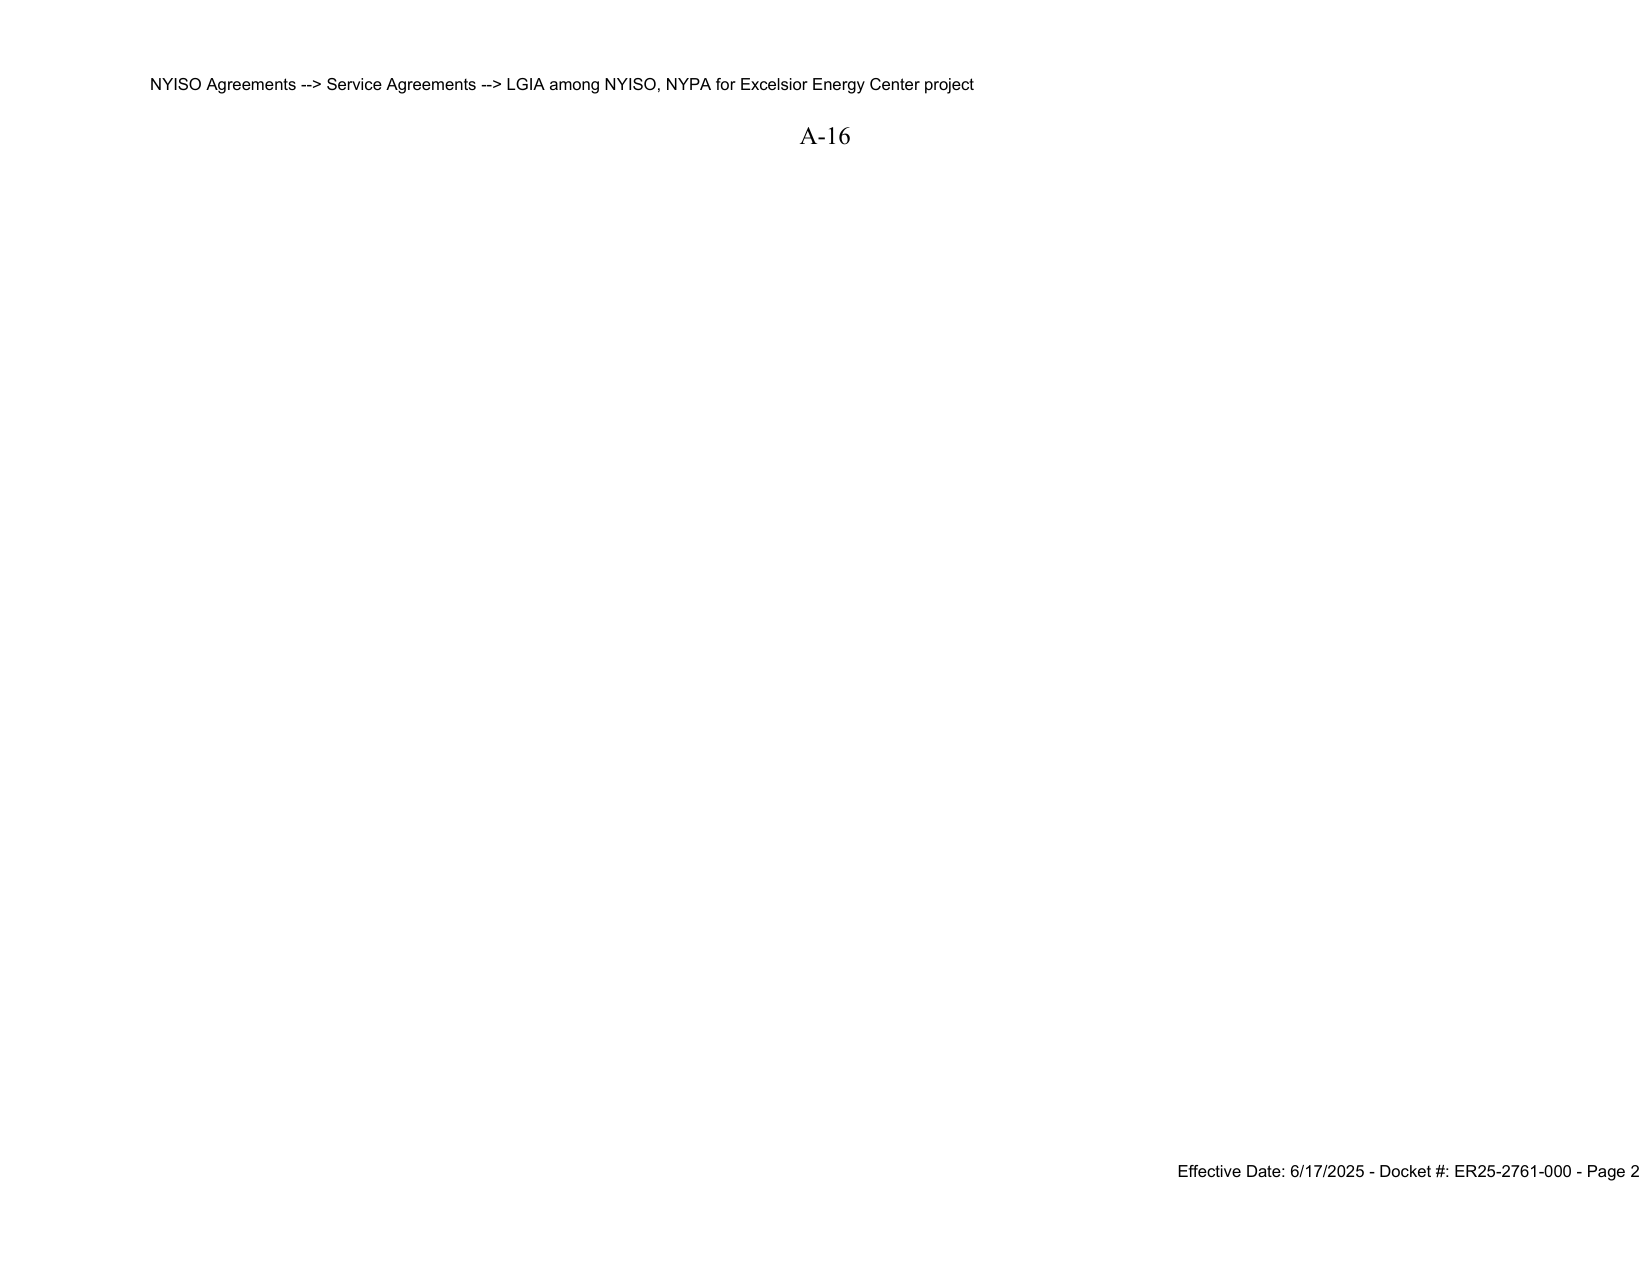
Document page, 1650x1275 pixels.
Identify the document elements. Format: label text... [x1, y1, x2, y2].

list A-16 [799, 121, 1639, 150]
